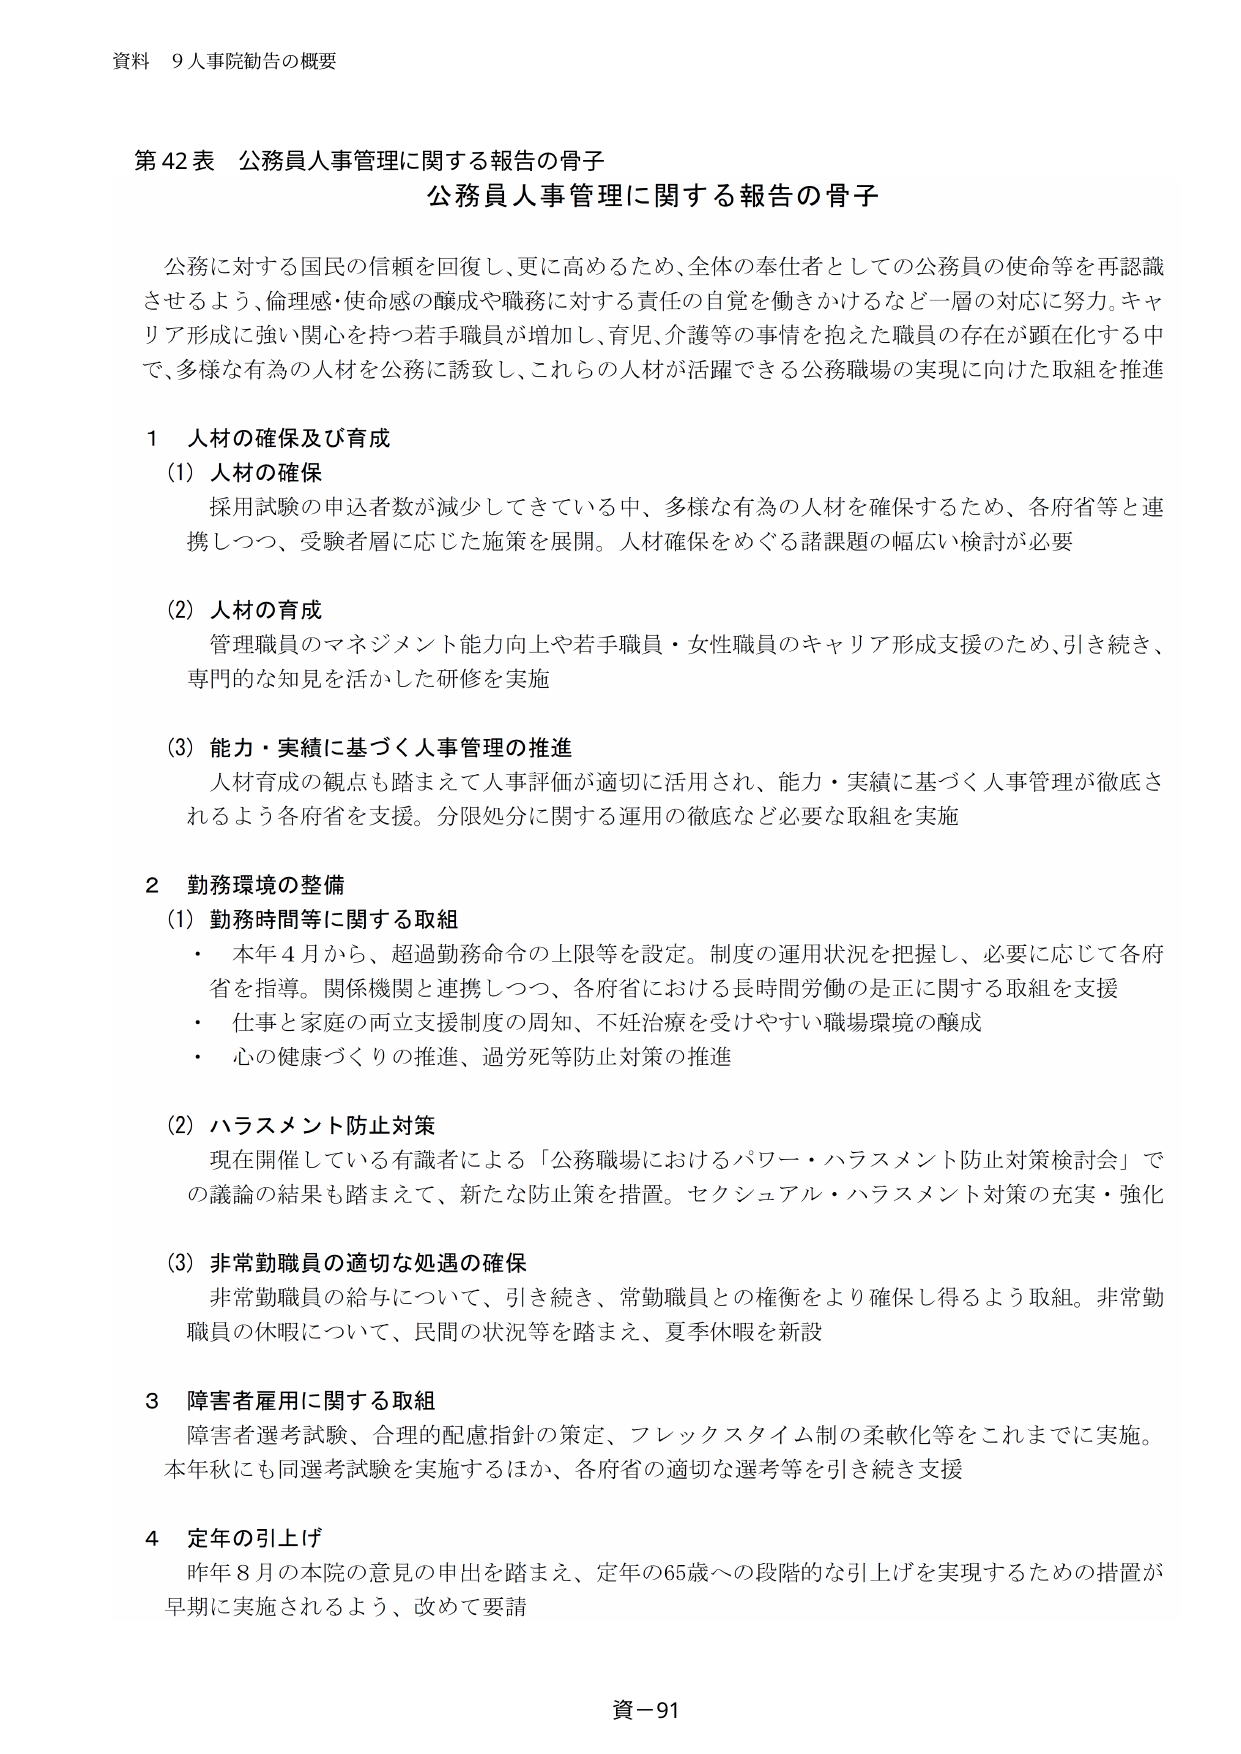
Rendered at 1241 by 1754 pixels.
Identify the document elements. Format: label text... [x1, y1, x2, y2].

picture [112, 178, 1182, 1621]
text 第42表 公務員人事管理に関する報告の骨子 [134, 141, 1181, 178]
